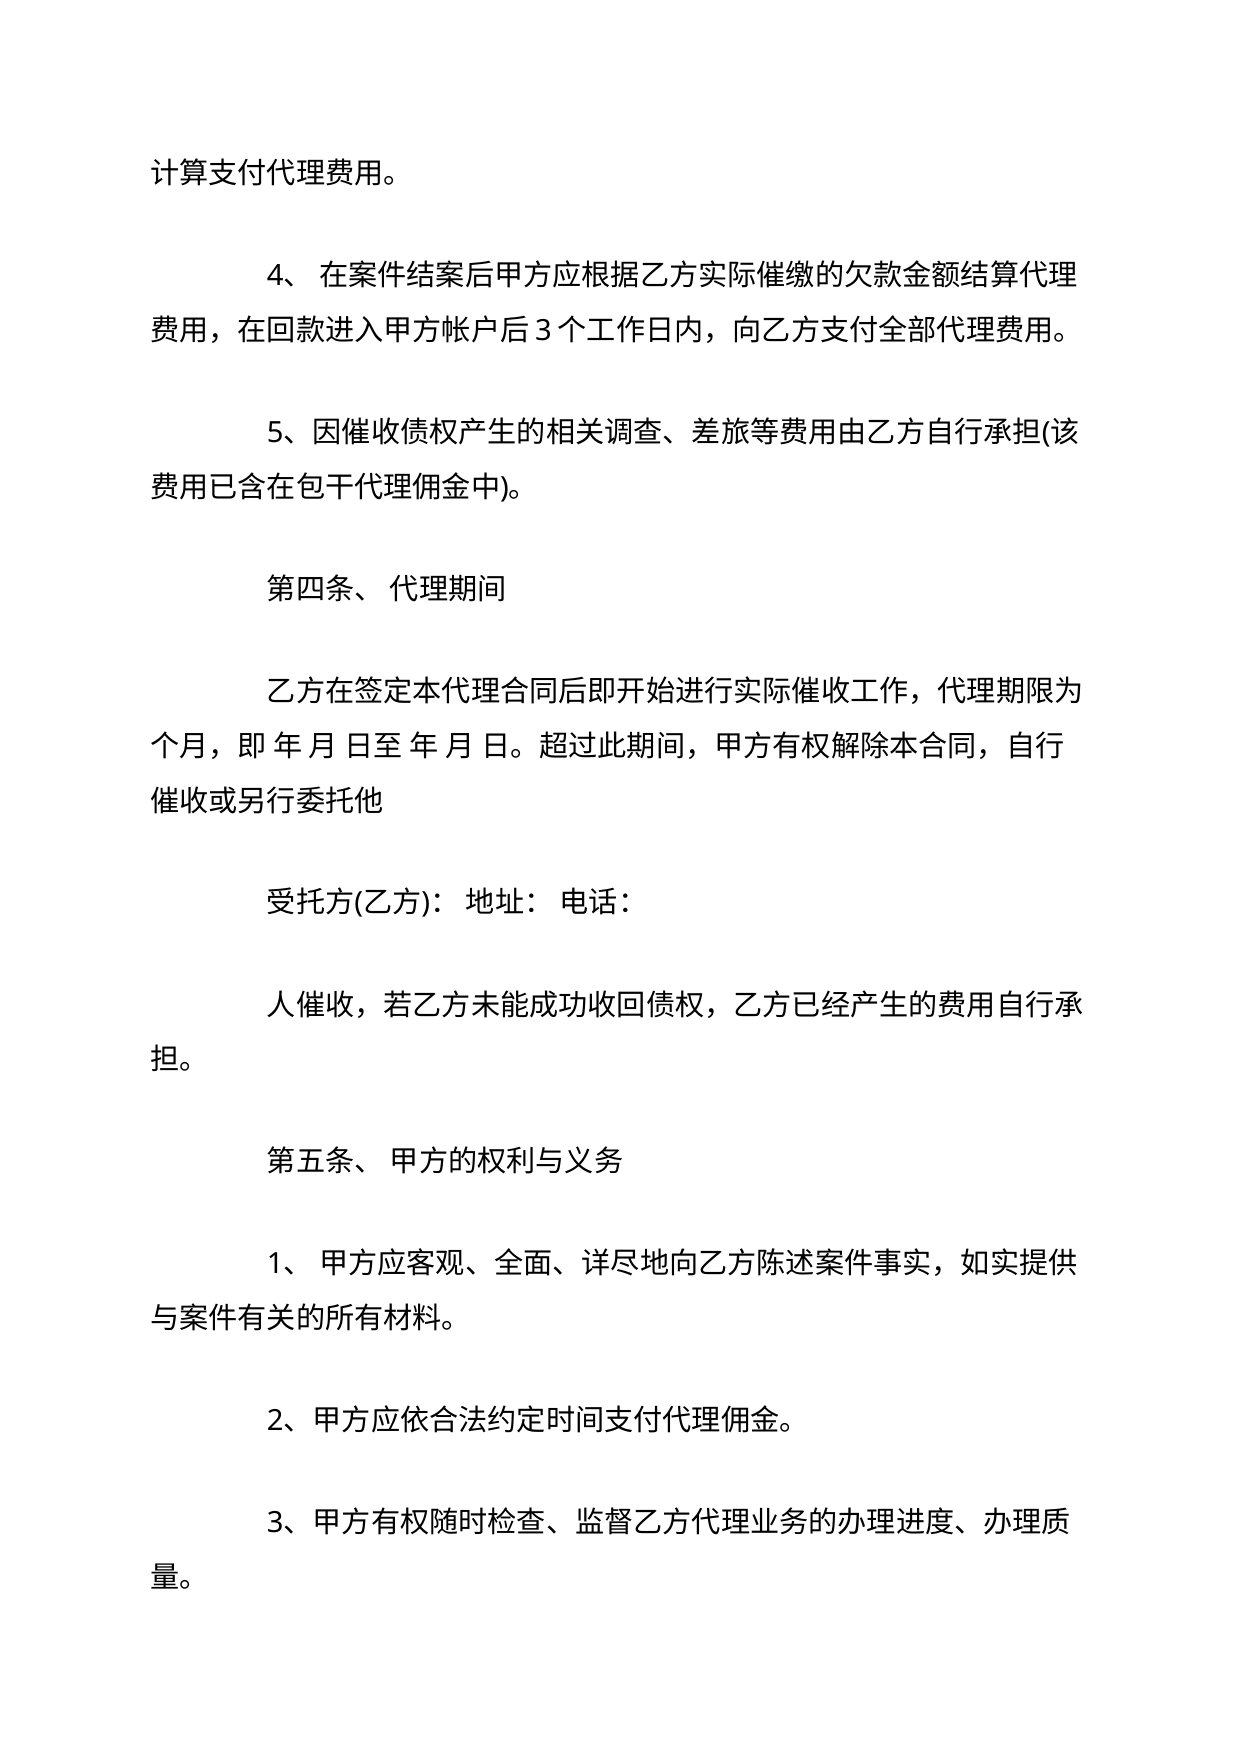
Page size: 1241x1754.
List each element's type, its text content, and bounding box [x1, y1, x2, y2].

text 人催收，若乙方未能成功收回债权，乙方已经产生的费用自行承担。 [150, 981, 1090, 1078]
text 3、甲方有权随时检查、监督乙方代理业务的办理进度、办理质量。 [150, 1498, 1090, 1596]
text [150, 150, 1090, 192]
text 第五条、 甲方的权利与义务 [150, 1138, 1090, 1180]
text 乙方在签定本代理合同后即开始进行实际催收工作，代理期限为 个月，即 年 月 日至 年 月 日。超过此期间，甲方有权解除本合同，自行催收或另行委托他 [150, 667, 1090, 819]
text 受托方(乙方)： 地址： 电话： [150, 879, 1090, 921]
text 1、 甲方应客观、全面、详尽地向乙方陈述案件事实，如实提供与案件有关的所有材料。 [150, 1239, 1090, 1337]
text 5、因催收债权产生的相关调查、差旅等费用由乙方自行承担(该费用已含在包干代理佣金中)。 [150, 409, 1090, 506]
text 第四条、 代理期间 [150, 566, 1090, 608]
text 4、 在案件结案后甲方应根据乙方实际催缴的欠款金额结算代理费用，在回款进入甲方帐户后3个工作日内，向乙方支付全部代理费用。 [150, 252, 1090, 349]
text 2、甲方应依合法约定时间支付代理佣金。 [150, 1396, 1090, 1439]
